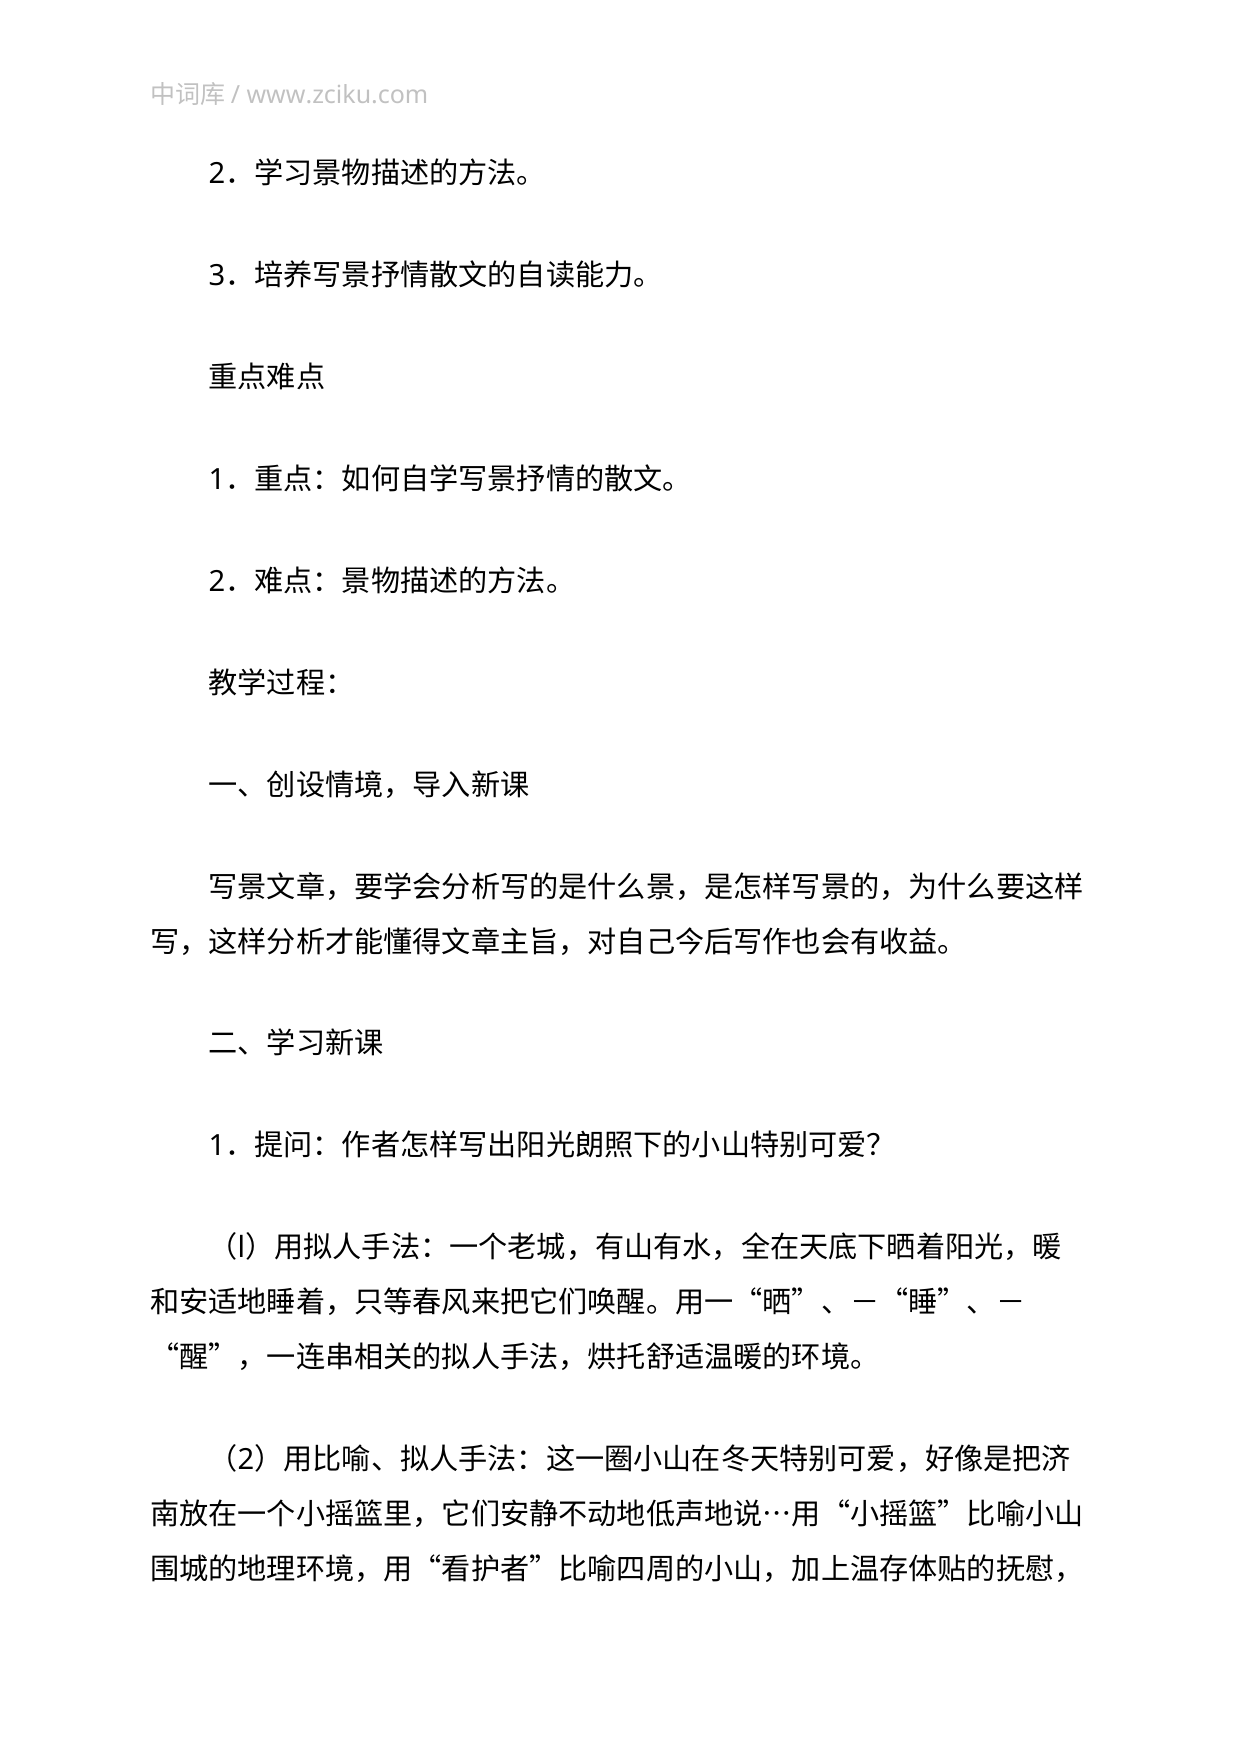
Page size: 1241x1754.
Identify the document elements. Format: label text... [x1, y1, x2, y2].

text 一、创设情境，导入新课 [150, 761, 1090, 804]
text （l）用拟人手法：一个老城，有山有水，全在天底下晒着阳光，暖和安适地睡着，只等春风来把它们唤醒。用一“晒”、－“睡”、－“醒”，一连串相关的拟人手法，烘托舒适温暖的环境。 [150, 1224, 1090, 1376]
text 2．难点：景物描述的方法。 [150, 558, 1090, 600]
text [150, 1435, 1090, 1587]
text 1．重点：如何自学写景抒情的散文。 [150, 456, 1090, 498]
text 3．培养写景抒情散文的自读能力。 [150, 252, 1090, 294]
text 教学过程： [150, 660, 1090, 702]
text 重点难点 [150, 354, 1090, 396]
text 1．提问：作者怎样写出阳光朗照下的小山特别可爱？ [150, 1122, 1090, 1164]
text 2．学习景物描述的方法。 [150, 150, 1090, 192]
text 二、学习新课 [150, 1020, 1090, 1062]
text 写景文章，要学会分析写的是什么景，是怎样写景的，为什么要这样写，这样分析才能懂得文章主旨，对自己今后写作也会有收益。 [150, 863, 1090, 960]
